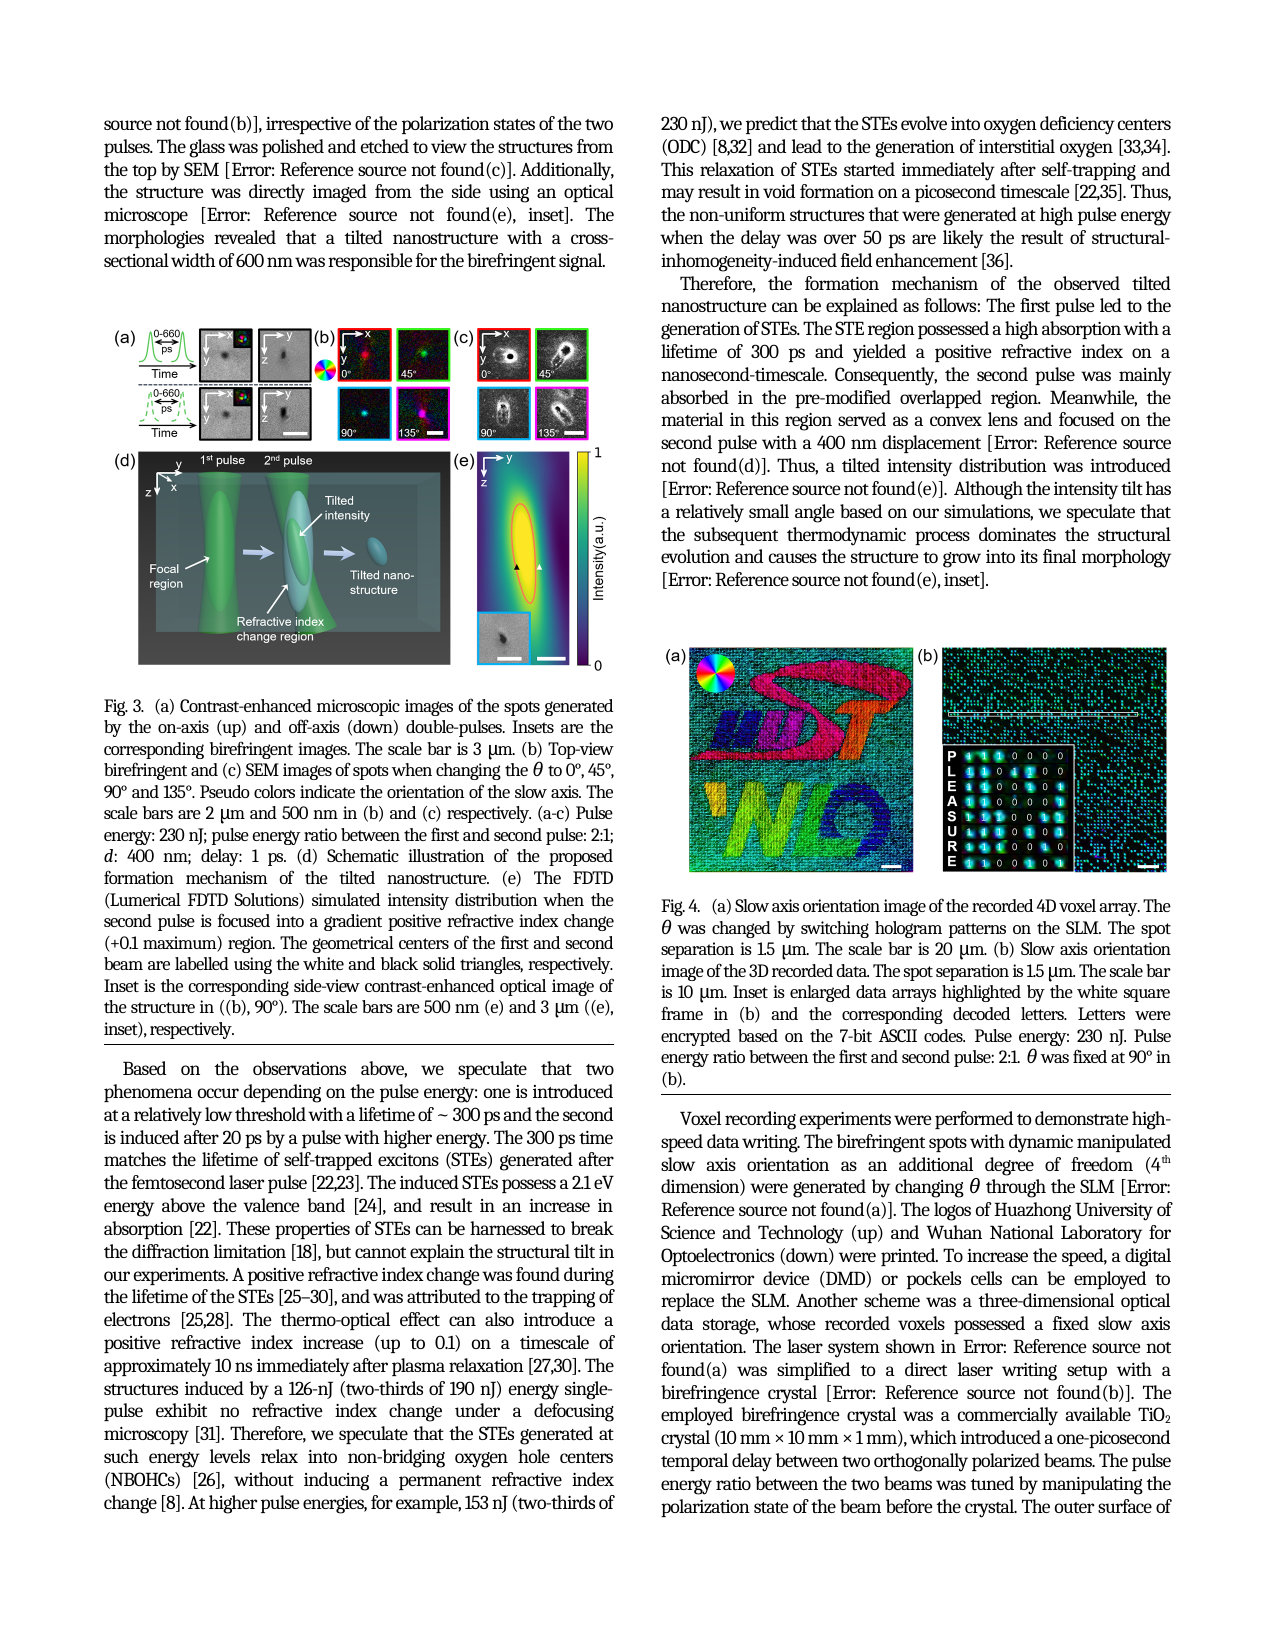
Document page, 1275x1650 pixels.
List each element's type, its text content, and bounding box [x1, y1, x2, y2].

text Based on the observations above, we speculate that two phenomena occur depending on the pulse energy: one is introduced at a relatively low threshold with a lifetime of ~ 300 ps and the second is induced after 20 ps by a pulse with higher energy. The 300 ps time matches the lifetime of self-trapped excitons (STEs) generated after the femtosecond laser pulse [22,23]. The induced STEs possess a 2.1 eV energy above the valence band [24], and result in an increase in absorption [22]. These properties of STEs can be harnessed to break the diffraction limitation [18], but cannot explain the structural tilt in our experiments. A positive refractive index change was found during the lifetime of the STEs [25–30], and was attributed to the trapping of electrons [25,28]. The thermo-optical effect can also introduce a positive refractive index increase (up to 0.1) on a timescale of approximately 10 ns immediately after plasma relaxation [27,30]. The structures induced by a 126-nJ (two-thirds of 190 nJ) energy single-pulse exhibit no refractive index change under a defocusing microscopy [31]. Therefore, we speculate that the STEs generated at such energy levels relax into non-bridging oxygen hole centers (NBOHCs) [26], without inducing a permanent refractive index change [8]. At higher pulse energies, for example, 153 nJ (two-thirds of 230 nJ), we predict that the STEs evolve into oxygen deficiency centers (ODC) [8,32] and lead to the generation of interstitial oxygen [33,34]. This relaxation of STEs started immediately after self-trapping and may result in void formation on a picosecond timescale [22,35]. Thus, the non-uniform structures that were generated at high pulse energy when the delay was over 50 ps are likely the result of structural-inhomogeneity-induced field enhancement [36]. [103, 1058, 614, 1514]
text Fig. 4. (a) Slow axis orientation image of the recorded 4D voxel array. The θ was changed by switching hologram patterns on the SLM. The spot separation is 1.5 μm. The scale bar is 20 μm. (b) Slow axis orientation image of the 3D recorded data. The spot separation is 1.5 μm. The scale bar is 10 μm. Inset is enlarged data arrays highlighted by the white square frame in (b) and the corresponding decoded letters. Letters were encrypted based on the 7-bit ASCII codes. Pulse energy: 230 nJ. Pulse energy ratio between the first and second pulse: 2:1. θ was fixed at 90° in (b). [661, 896, 1171, 1094]
picture [103, 322, 615, 677]
picture [660, 641, 1172, 877]
text Fig. 3. (a) Contrast-enhanced microscopic images of the spots generated by the on-axis (up) and off-axis (down) double-pulses. Insets are the corresponding birefringent images. The scale bar is 3 μm. (b) Top-view birefringent and (c) SEM images of spots when changing the θ to 0°, 45°, 90° and 135°. Pseudo colors indicate the orientation of the slow axis. The scale bars are 2 μm and 500 nm in (b) and (c) respectively. (a-c) Pulse energy: 230 nJ; pulse energy ratio between the first and second pulse: 2:1; d: 400 nm; delay: 1 ps. (d) Schematic illustration of the proposed formation mechanism of the tilted nanostructure. (e) The FDTD (Lumerical FDTD Solutions) simulated intensity distribution when the second pulse is focused into a gradient positive refractive index change (+0.1 maximum) region. The geometrical centers of the first and second beam are labelled using the white and black solid triangles, respectively. Inset is the corresponding side-view contrast-enhanced optical image of the structure in ((b), 90°). The scale bars are 500 nm (e) and 3 μm ((e), inset), respectively. [103, 695, 614, 1045]
